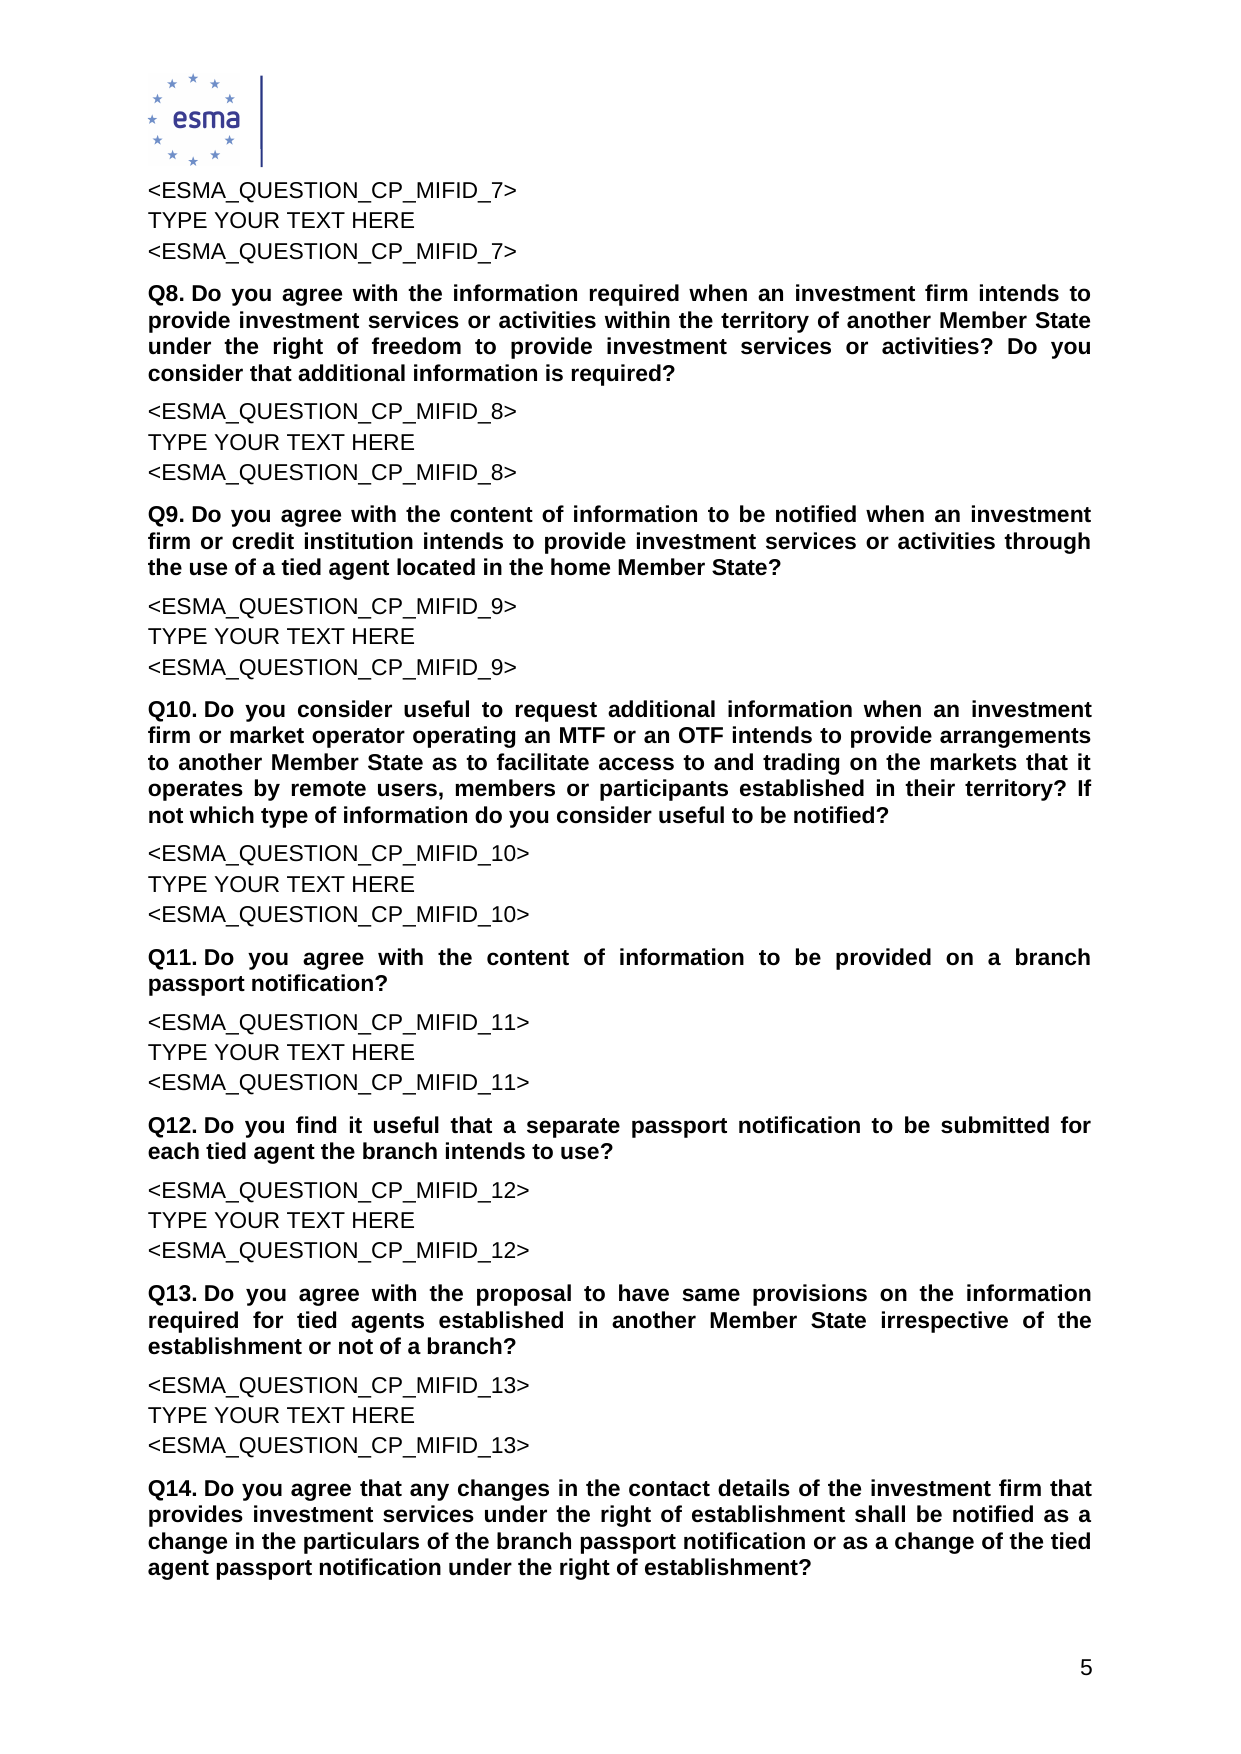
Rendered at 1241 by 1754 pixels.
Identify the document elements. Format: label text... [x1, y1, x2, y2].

text Do you find it useful that a separate passport notification to be submitted for each tied agent the branch intends to use? [148, 1112, 1093, 1164]
text <ESMA_QUESTION_CP_MIFID_13> [148, 1372, 1093, 1398]
text <ESMA_QUESTION_CP_MIFID_10> [148, 901, 1093, 927]
text <ESMA_QUESTION_CP_MIFID_7> [148, 177, 1093, 204]
text <ESMA_QUESTION_CP_MIFID_8> [148, 459, 1093, 485]
text <ESMA_QUESTION_CP_MIFID_13> [148, 1432, 1093, 1458]
text <ESMA_QUESTION_CP_MIFID_12> [148, 1237, 1093, 1264]
text <ESMA_QUESTION_CP_MIFID_11> [148, 1009, 1093, 1035]
text Do you agree with the information required when an investment firm intends to provide investment services or activities within the territory of another Member State under the right of freedom to provide investment services or activities? Do you consider that additional information is required? [148, 280, 1093, 386]
text TYPE YOUR TEXT HERE [148, 428, 1093, 455]
text TYPE YOUR TEXT HERE [148, 207, 1093, 234]
text Do you agree with the content of information to be provided on a branch passport notification? [148, 943, 1093, 996]
text <ESMA_QUESTION_CP_MIFID_9> [148, 593, 1093, 619]
text Do you agree that any changes in the contact details of the investment firm that provides investment services under the right of establishment shall be notified as a change in the particulars of the branch passport notification or as a change of the tied agent passport notification under the right of establishment? [148, 1475, 1093, 1580]
text <ESMA_QUESTION_CP_MIFID_7> [148, 238, 1093, 264]
picture [147, 73, 240, 166]
text Do you agree with the content of information to be notified when an investment firm or credit institution intends to provide investment services or activities through the use of a tied agent located in the home Member State? [148, 501, 1093, 581]
text <ESMA_QUESTION_CP_MIFID_10> [148, 840, 1093, 867]
text <ESMA_QUESTION_CP_MIFID_12> [148, 1177, 1093, 1203]
text Do you consider useful to request additional information when an investment firm or market operator operating an MTF or an OTF intends to provide arrangements to another Member State as to facilitate access to and trading on the markets that it operates by remote users, members or participants established in their territory? If not which type of information do you consider useful to be notified? [148, 696, 1093, 828]
text TYPE YOUR TEXT HERE [148, 871, 1093, 897]
text <ESMA_QUESTION_CP_MIFID_11> [148, 1069, 1093, 1096]
text TYPE YOUR TEXT HERE [148, 1207, 1093, 1234]
text TYPE YOUR TEXT HERE [148, 1402, 1093, 1428]
text <ESMA_QUESTION_CP_MIFID_8> [148, 398, 1093, 425]
text Do you agree with the proposal to have same provisions on the information required for tied agents established in another Member State irrespective of the establishment or not of a branch? [148, 1280, 1093, 1359]
text TYPE YOUR TEXT HERE [148, 623, 1093, 649]
text TYPE YOUR TEXT HERE [148, 1039, 1093, 1065]
text <ESMA_QUESTION_CP_MIFID_9> [148, 653, 1093, 680]
